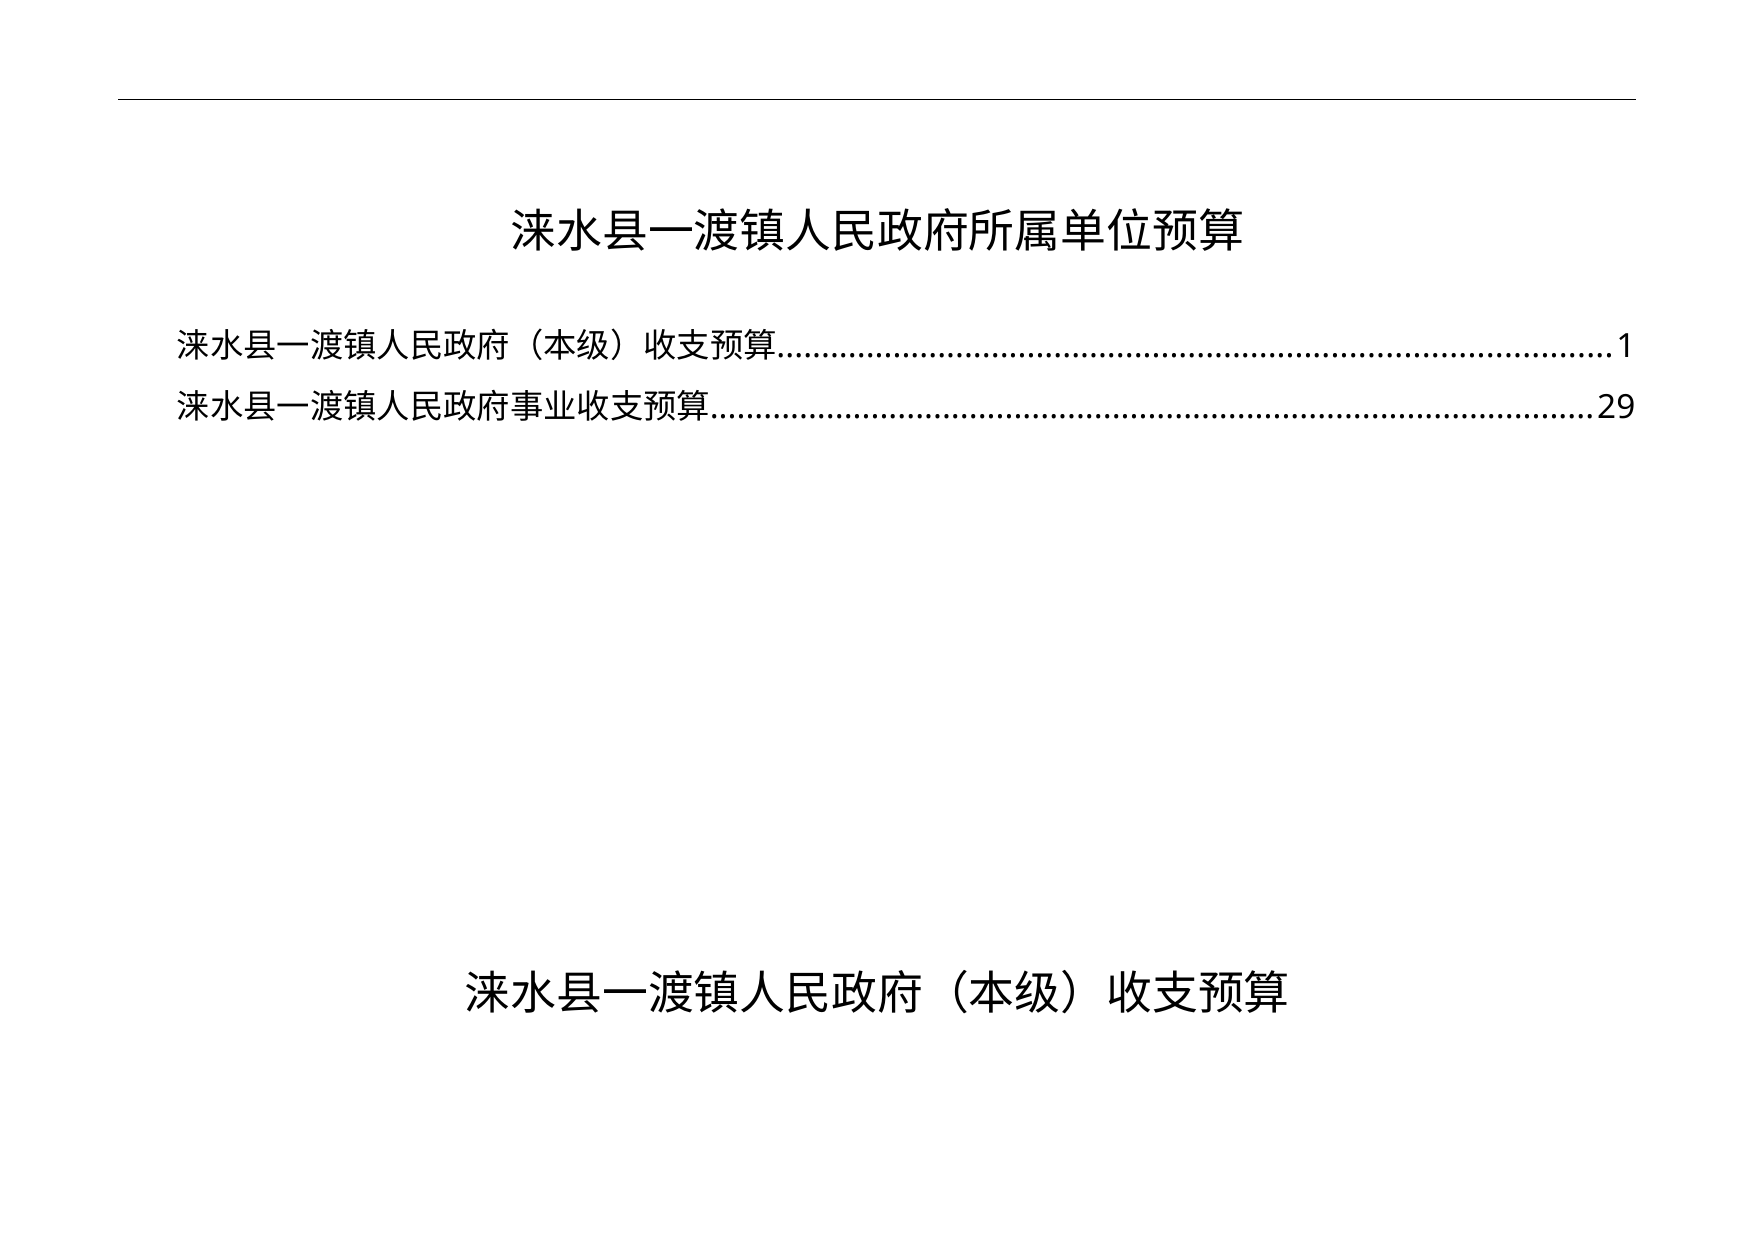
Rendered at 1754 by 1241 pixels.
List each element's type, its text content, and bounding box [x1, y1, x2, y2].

text 涞水县一渡镇人民政府（本级）收支预算 1 [118, 319, 1636, 368]
text 涞水县一渡镇人民政府（本级）收支预算 [118, 956, 1636, 1023]
text 涞水县一渡镇人民政府事业收支预算 29 [118, 380, 1636, 428]
text 涞水县一渡镇人民政府所属单位预算 [118, 194, 1636, 261]
